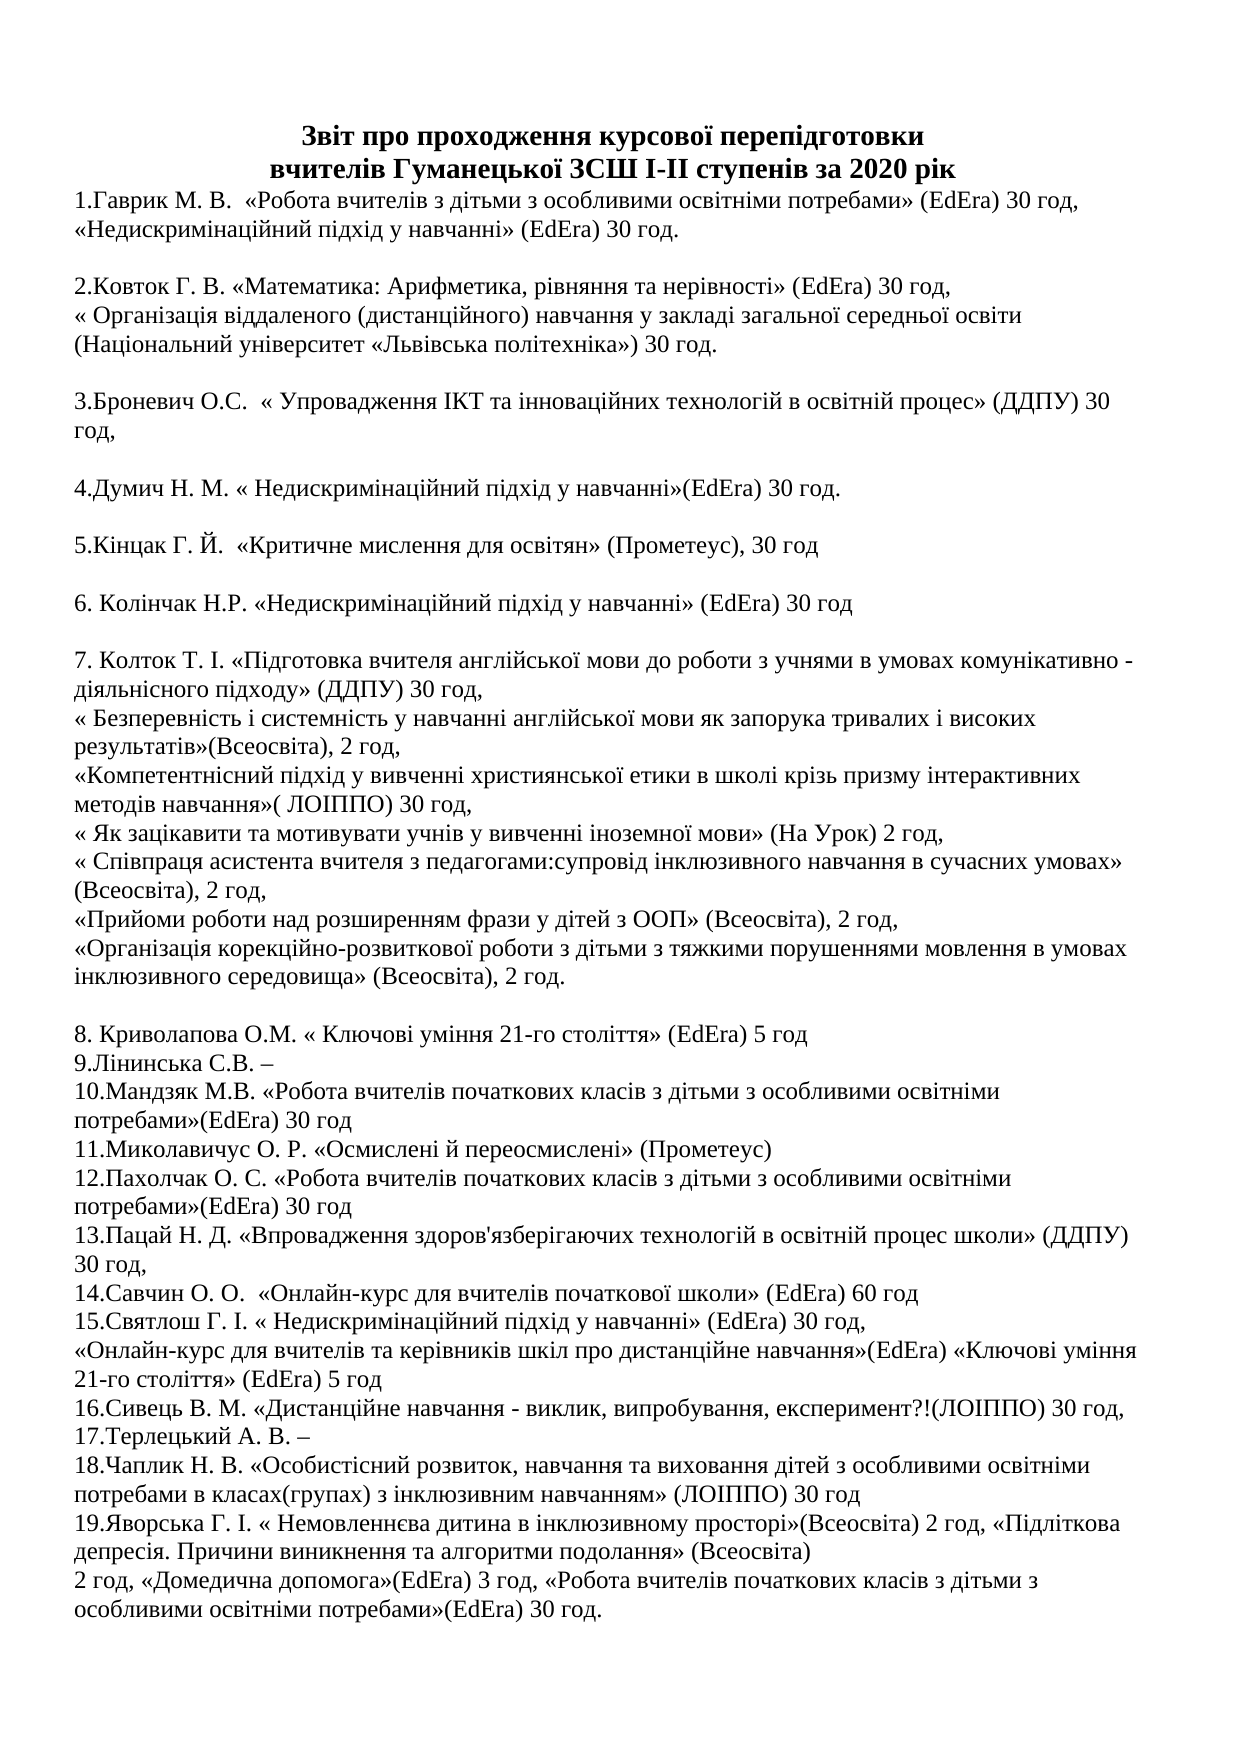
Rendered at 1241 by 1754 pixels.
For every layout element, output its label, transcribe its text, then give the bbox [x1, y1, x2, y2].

text 19.Яворська Г. І. « Немовленнєва дитина в інклюзивному просторі»(Всеосвіта) 2 год, «Підліткова депресія. Причини виникнення та алгоритми подолання» (Всеосвіта) [74, 1508, 1152, 1565]
text «Компетентнісний підхід у вивченні християнської етики в школі крізь призму інтерактивних методів навчання»( ЛОІППО) 30 год, [74, 760, 1152, 818]
text « Співпраця асистента вчителя з педагогами:супровід інклюзивного навчання в сучасних умовах» (Всеосвіта), 2 год, [74, 846, 1152, 904]
text 11.Миколавичус О. Р. «Осмислені й переосмислені» (Прометеус) [74, 1134, 1152, 1163]
text 15.Святлош Г. І. « Недискримінаційний підхід у навчанні» (EdEra) 30 год, [74, 1306, 1152, 1335]
text 4.Думич Н. М. « Недискримінаційний підхід у навчанні»(EdEra) 30 год. [74, 473, 1152, 501]
text 17.Терлецький А. В. – [74, 1421, 1152, 1450]
text Звіт про проходження курсової перепідготовки [74, 118, 1152, 152]
text «Онлайн-курс для вчителів та керівників шкіл про дистанційне навчання»(EdEra) «Ключові уміння 21-го століття» (EdEra) 5 год [74, 1335, 1152, 1393]
text 13.Пацай Н. Д. «Впровадження здоров'язберігаючих технологій в освітній процес школи» (ДДПУ) 30 год, [74, 1220, 1152, 1278]
text «Організація корекційно-розвиткової роботи з дітьми з тяжкими порушеннями мовлення в умовах інклюзивного середовища» (Всеосвіта), 2 год. [74, 933, 1152, 990]
text 9.Лінинська С.В. – [74, 1048, 1152, 1076]
text вчителів Гуманецької ЗСШ І-ІІ ступенів за 2020 рік [74, 152, 1152, 185]
text 3.Броневич О.С. « Упровадження ІКТ та інноваційних технологій в освітній процес» (ДДПУ) 30 год, [74, 386, 1152, 444]
text 16.Сивець В. М. «Дистанційне навчання - виклик, випробування, експеримент?!(ЛОІППО) 30 год, [74, 1393, 1152, 1421]
text 6. Колінчак Н.Р. «Недискримінаційний підхід у навчанні» (EdEra) 30 год [74, 588, 1152, 616]
text «Прийоми роботи над розширенням фрази у дітей з ООП» (Всеосвіта), 2 год, [74, 904, 1152, 933]
text 5.Кінцак Г. Й. «Критичне мислення для освітян» (Прометеус), 30 год [74, 530, 1152, 559]
text 12.Пахолчак О. С. «Робота вчителів початкових класів з дітьми з особливими освітніми потребами»(EdEra) 30 год [74, 1163, 1152, 1220]
text 7. Колток Т. І. «Підготовка вчителя англійської мови до роботи з учнями в умовах комунікативно - діяльнісного підходу» (ДДПУ) 30 год, [74, 645, 1152, 703]
text 10.Мандзяк М.В. «Робота вчителів початкових класів з дітьми з особливими освітніми потребами»(EdEra) 30 год [74, 1076, 1152, 1134]
text 2.Ковток Г. В. «Математика: Арифметика, рiвняння та нерiвностi» (EdEra) 30 год, [74, 271, 1152, 300]
text 18.Чаплик Н. В. «Особистісний розвиток, навчання та виховання дітей з особливими освітніми потребами в класах(групах) з інклюзивним навчанням» (ЛОІППО) 30 год [74, 1450, 1152, 1508]
text 8. Криволапова О.М. « Ключові уміння 21-го століття» (EdEra) 5 год [74, 1019, 1152, 1048]
text « Як зацікавити та мотивувати учнів у вивченні іноземної мови» (На Урок) 2 год, [74, 818, 1152, 846]
text 2 год, «Домедична допомога»(EdEra) 3 год, «Робота вчителів початкових класів з дітьми з особливими освітніми потребами»(EdEra) 30 год. [74, 1565, 1152, 1623]
text « Організація віддаленого (дистанційного) навчання у закладі загальної середньої освіти (Національний університет «Львівська політехніка») 30 год. [74, 300, 1152, 358]
text 14.Савчин О. О. «Онлайн-курс для вчителів початкової школи» (EdEra) 60 год [74, 1278, 1152, 1306]
text 1.Гаврик М. В. «Робота вчителів з дітьми з особливими освітніми потребами» (EdEra) 30 год, «Недискримінаційний підхід у навчанні» (EdEra) 30 год. [74, 185, 1152, 243]
text « Безперевність і системність у навчанні англійської мови як запорука тривалих і високих результатів»(Всеосвіта), 2 год, [74, 703, 1152, 760]
